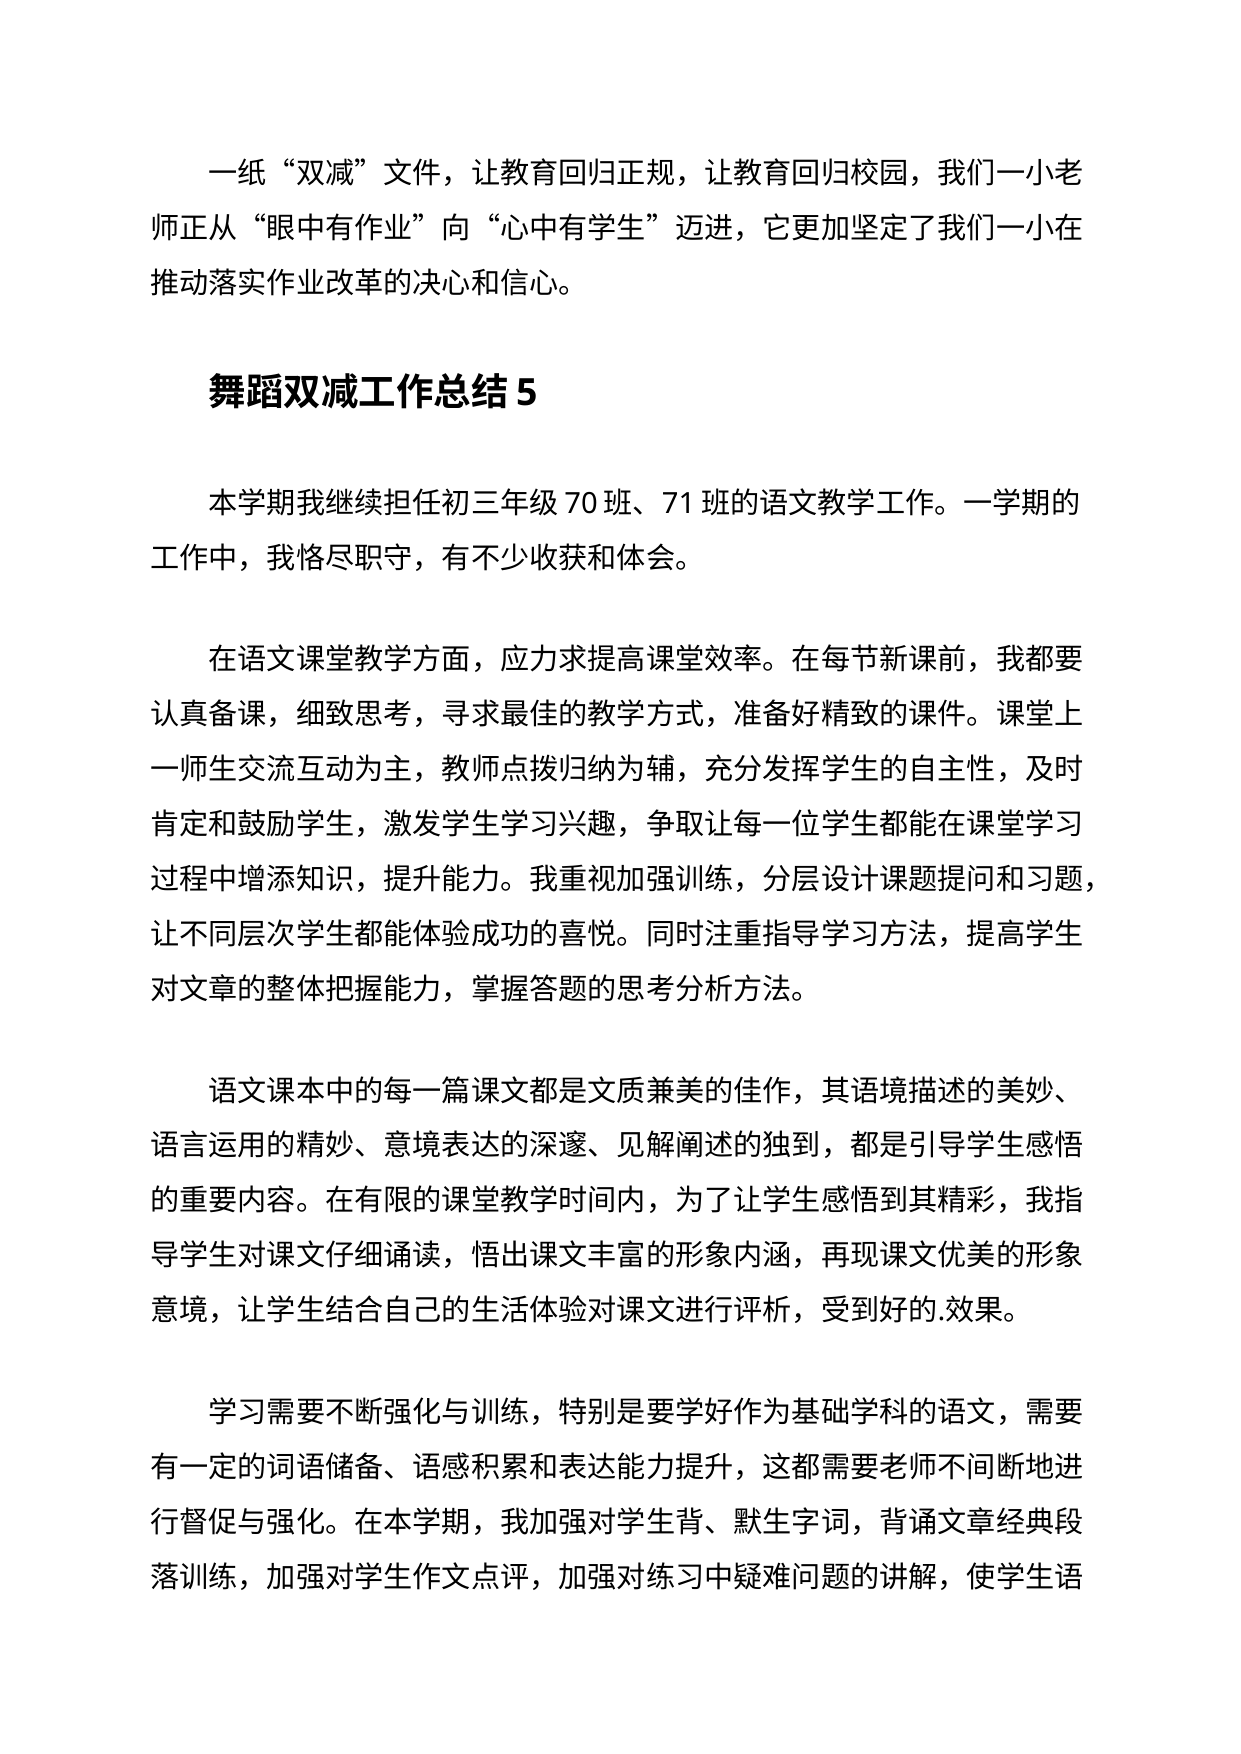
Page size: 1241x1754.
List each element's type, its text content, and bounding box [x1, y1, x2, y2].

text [150, 1389, 1090, 1596]
text 语文课本中的每一篇课文都是文质兼美的佳作，其语境描述的美妙、语言运用的精妙、意境表达的深邃、见解阐述的独到，都是引导学生感悟的重要内容。在有限的课堂教学时间内，为了让学生感悟到其精彩，我指导学生对课文仔细诵读，悟出课文丰富的形象内涵，再现课文优美的形象意境，让学生结合自己的生活体验对课文进行评析，受到好的.效果。 [150, 1067, 1090, 1329]
text 在语文课堂教学方面，应力求提高课堂效率。在每节新课前，我都要认真备课，细致思考，寻求最佳的教学方式，准备好精致的课件。课堂上一师生交流互动为主，教师点拨归纳为辅，充分发挥学生的自主性，及时肯定和鼓励学生，激发学生学习兴趣，争取让每一位学生都能在课堂学习过程中增添知识，提升能力。我重视加强训练，分层设计课题提问和习题，让不同层次学生都能体验成功的喜悦。同时注重指导学习方法，提高学生对文章的整体把握能力，掌握答题的思考分析方法。 [150, 636, 1090, 1008]
text 本学期我继续担任初三年级70班、71班的语文教学工作。一学期的工作中，我恪尽职守，有不少收获和体会。 [150, 479, 1090, 576]
text 一纸“双减”文件，让教育回归正规，让教育回归校园，我们一小老师正从“眼中有作业”向“心中有学生”迈进，它更加坚定了我们一小在推动落实作业改革的决心和信心。 [150, 150, 1090, 302]
text 舞蹈双减工作总结5 [150, 362, 1090, 416]
